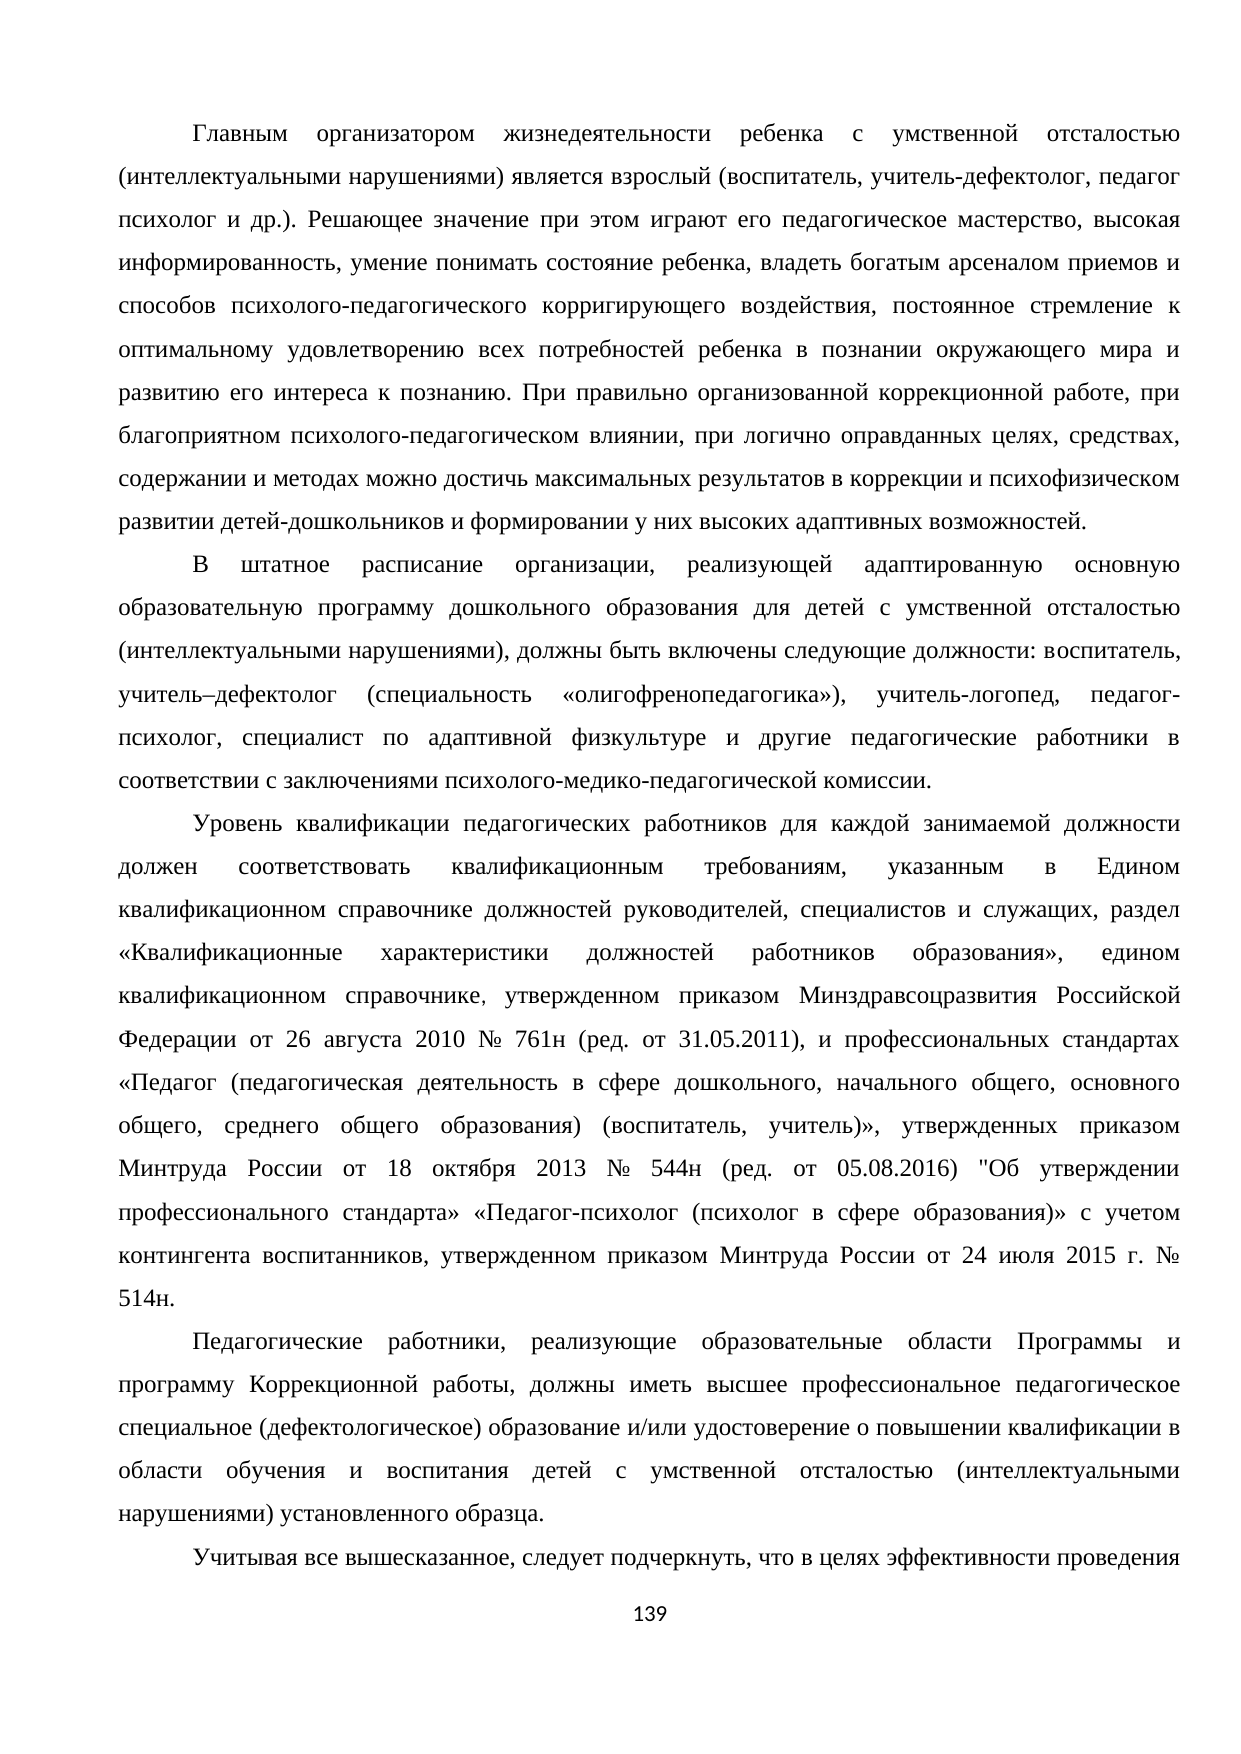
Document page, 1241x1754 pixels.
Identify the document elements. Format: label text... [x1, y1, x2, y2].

text Главным организатором жизнедеятельности ребенка с умственной отсталостью (интеллектуальными нарушениями) является взрослый (воспитатель, учитель-дефектолог, педагог психолог и др.). Решающее значение при этом играют его педагогическое мастерство, высокая информированность, умение понимать состояние ребенка, владеть богатым арсеналом приемов и способов психолого-педагогического корригирующего воздействия, постоянное стремление к оптимальному удовлетворению всех потребностей ребенка в познании окружающего мира и развитию его интереса к познанию. При правильно организованной коррекционной работе, при благоприятном психолого-педагогическом влиянии, при логично оправданных целях, средствах, содержании и методах можно достичь максимальных результатов в коррекции и психофизическом развитии детей-дошкольников и формировании у них высоких адаптивных возможностей. [118, 118, 1181, 535]
text Педагогические работники, реализующие образовательные области Программы и программу Коррекционной работы, должны иметь высшее профессиональное педагогическое специальное (дефектологическое) образование и/или удостоверение о повышении квалификации в области обучения и воспитания детей с умственной отсталостью (интеллектуальными нарушениями) установленного образца. [118, 1326, 1181, 1527]
text В штатное расписание организации, реализующей адаптированную основную образовательную программу дошкольного образования для детей с умственной отсталостью (интеллектуальными нарушениями), должны быть включены следующие должности: воспитатель, учитель–дефектолог (специальность «олигофренопедагогика»), учитель-логопед, педагог-психолог, специалист по адаптивной физкультуре и другие педагогические работники в соответствии с заключениями психолого-медико-педагогической комиссии. [118, 549, 1181, 794]
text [118, 1542, 1181, 1570]
text Уровень квалификации педагогических работников для каждой занимаемой должности должен соответствовать квалификационным требованиям, указанным в Едином квалификационном справочнике должностей руководителей, специалистов и служащих, раздел «Квалификационные характеристики должностей работников образования», едином квалификационном справочнике, утвержденном приказом Минздравсоцразвития Российской Федерации от 26 августа 2010 № 761н (ред. от 31.05.2011), и профессиональных стандартах «Педагог (педагогическая деятельность в сфере дошкольного, начального общего, основного общего, среднего общего образования) (воспитатель, учитель)», утвержденных приказом Минтруда России от 18 октября 2013 № 544н (ред. от 05.08.2016) "Об утверждении профессионального стандарта» «Педагог-психолог (психолог в сфере образования)» с учетом контингента воспитанников, утвержденном приказом Минтруда России от 24 июля 2015 г. № 514н. [118, 808, 1181, 1312]
